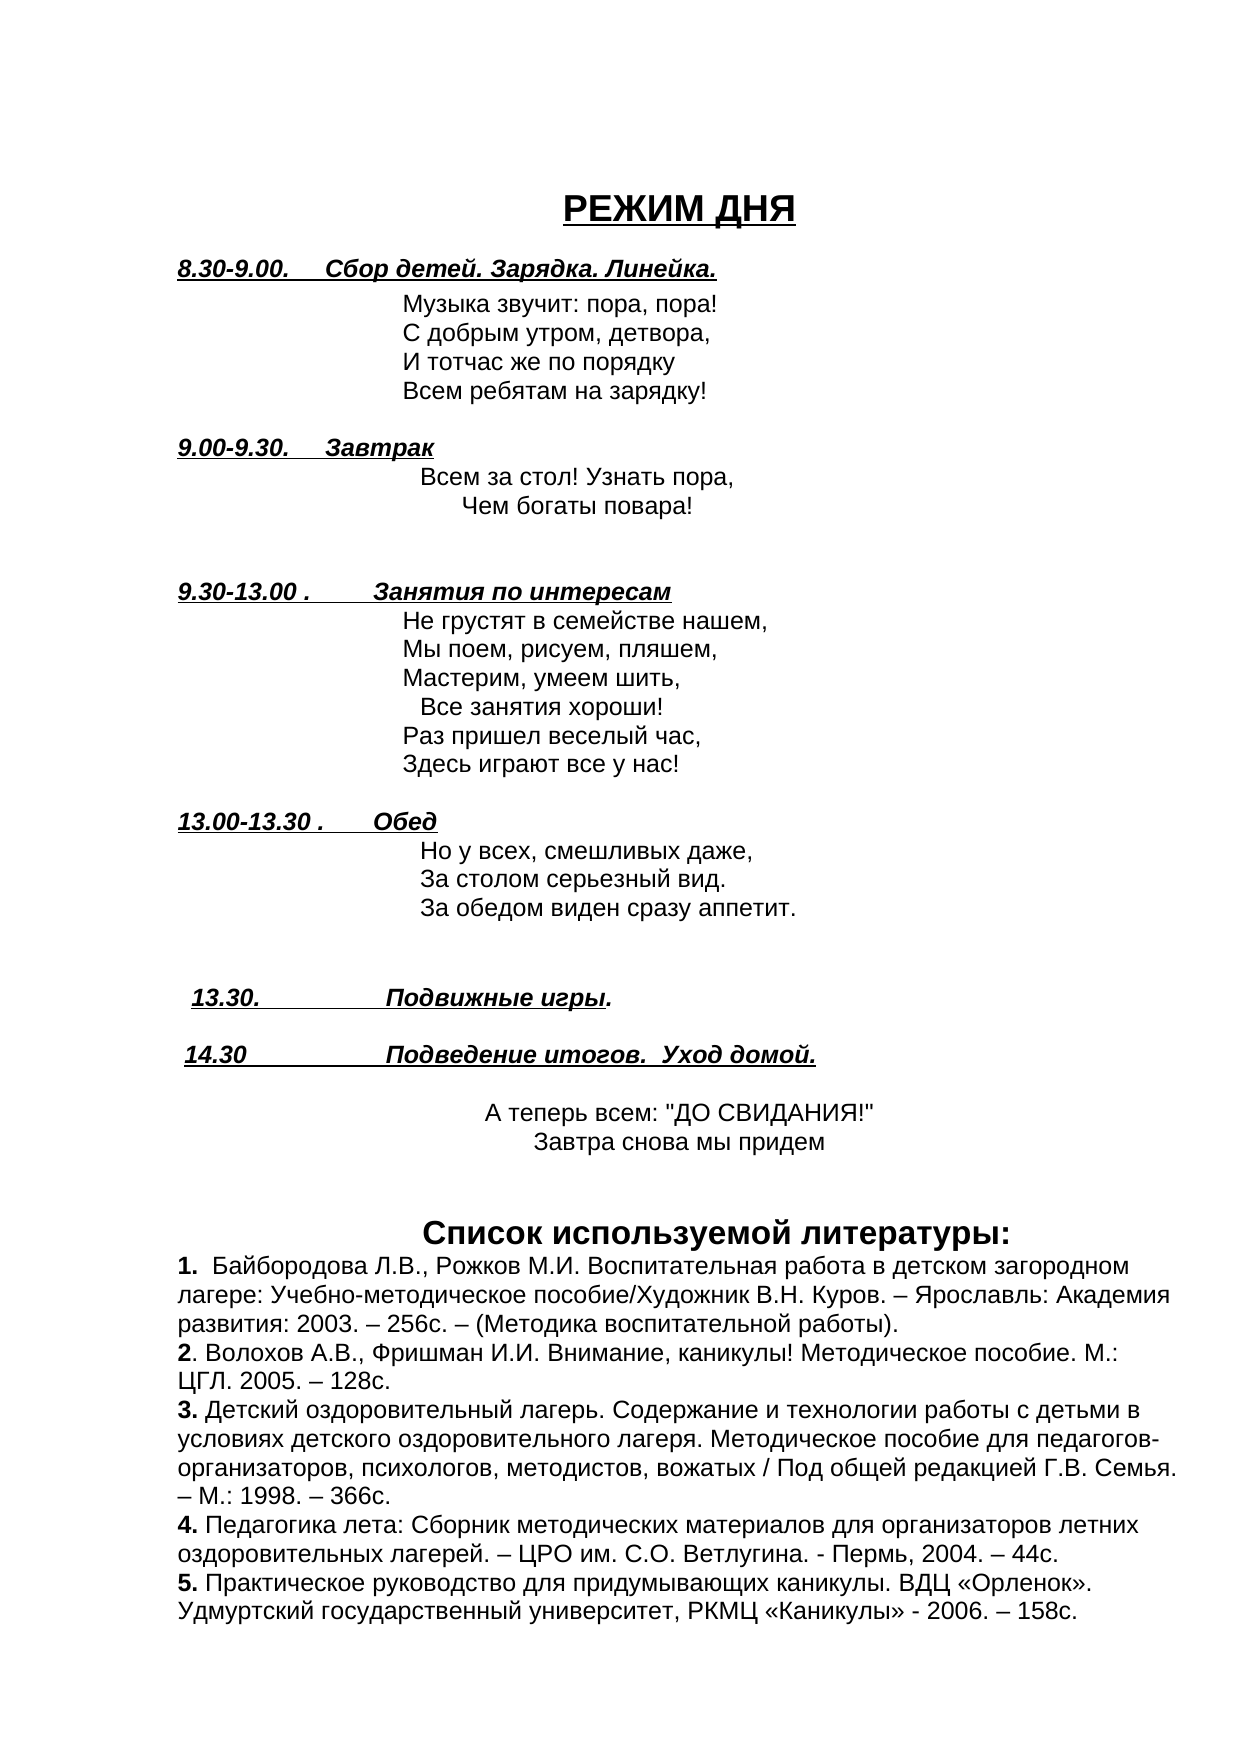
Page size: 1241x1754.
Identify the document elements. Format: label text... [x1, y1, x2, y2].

text С добрым утром, детвора, [327, 318, 1181, 347]
text Не грустят в семействе нашем, [327, 606, 1181, 634]
text 9.30-13.00 . Занятия по интересам [177, 577, 1181, 606]
text Завтра снова мы придем [177, 1127, 1181, 1155]
text 14.30 Подведение итогов. Уход домой. [177, 1040, 1181, 1069]
text За столом серьезный вид. [177, 864, 1181, 893]
text РЕЖИМ ДНЯ [177, 186, 1181, 229]
text 13.00-13.30 . Обед [177, 807, 1181, 836]
text Но у всех, смешливых даже, [177, 836, 1181, 864]
text Чем богаты повара! [177, 491, 1181, 519]
text А теперь всем: "ДО СВИДАНИЯ!" [177, 1098, 1181, 1127]
text 5. Практическое руководство для придумывающих каникулы. ВДЦ «Орленок». Удмуртский государственный университет, РКМЦ «Каникулы» - 2006. – 158с. [177, 1568, 1181, 1625]
text Список используемой литературы: [177, 1213, 1181, 1251]
text 4. Педагогика лета: Сборник методических материалов для организаторов летних оздоровительных лагерей. – ЦРО им. С.О. Ветлугина. - Пермь, 2004. – 44с. [177, 1510, 1181, 1568]
text Музыка звучит: пора, пора! [327, 289, 1181, 318]
text Всем за стол! Узнать пора, [177, 462, 1181, 491]
text Мы поем, рисуем, пляшем, [327, 634, 1181, 663]
text Здесь играют все у нас! [327, 749, 1181, 778]
text Все занятия хороши! [177, 692, 1181, 721]
text Раз пришел веселый час, [327, 721, 1181, 749]
text За обедом виден сразу аппетит. [177, 893, 1181, 922]
text Мастерим, умеем шить, [327, 663, 1181, 692]
text Всем ребятам на зарядку! [327, 376, 1181, 404]
text 9.00-9.30. Завтрак [177, 433, 1181, 462]
text 13.30. Подвижные игры. [177, 983, 1181, 1012]
text 8.30-9.00. Сбор детей. Зарядка. Линейка. [177, 254, 1181, 283]
text 3. Детский оздоровительный лагерь. Содержание и технологии работы с детьми в условиях детского оздоровительного лагеря. Методическое пособие для педагогов-организаторов, психологов, методистов, вожатых / Под общей редакцией Г.В. Семья. – М.: 1998. – 366с. [177, 1395, 1181, 1510]
text 2. Волохов А.В., Фришман И.И. Внимание, каникулы! Методическое пособие. М.: ЦГЛ. 2005. – 128с. [177, 1338, 1181, 1395]
text 1. Байбородова Л.В., Рожков М.И. Воспитательная работа в детском загородном лагере: Учебно-методическое пособие/Художник В.Н. Куров. – Ярославль: Академия развития: 2003. – 256с. – (Методика воспитательной работы). [177, 1251, 1181, 1338]
text И тотчас же по порядку [327, 347, 1181, 376]
